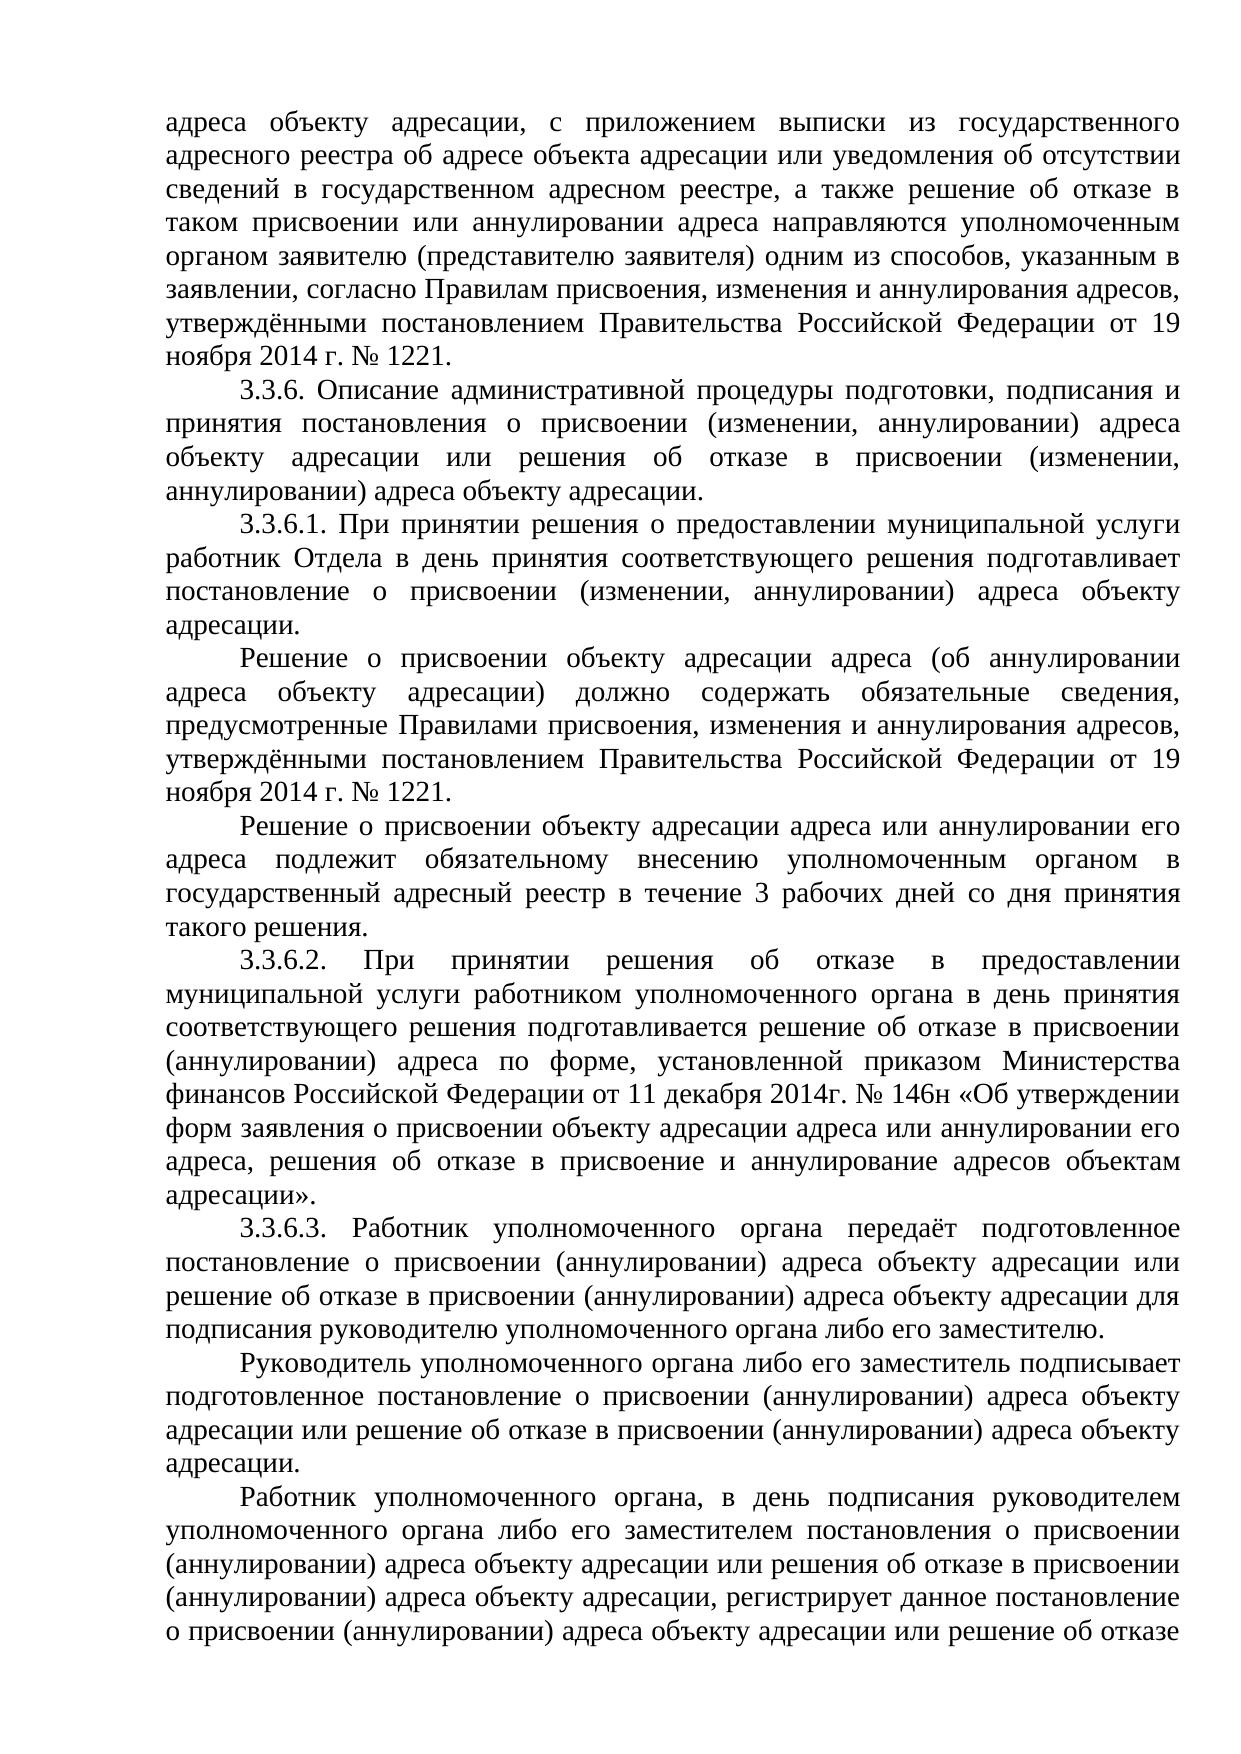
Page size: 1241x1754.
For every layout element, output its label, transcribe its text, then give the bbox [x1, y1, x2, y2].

text Руководитель уполномоченного органа либо его заместитель подписывает подготовленное постановление о присвоении (аннулировании) адреса объекту адресации или решение об отказе в присвоении (аннулировании) адреса объекту адресации. [165, 1345, 1181, 1479]
text Решение о присвоении объекту адресации адреса (об аннулировании адреса объекту адресации) должно содержать обязательные сведения, предусмотренные Правилами присвоения, изменения и аннулирования адресов, утверждёнными постановлением Правительства Российской Федерации от 19 ноября 2014 г. № 1221. [165, 640, 1181, 808]
text 3.3.6. Описание административной процедуры подготовки, подписания и принятия постановления о присвоении (изменении, аннулировании) адреса объекту адресации или решения об отказе в присвоении (изменении, аннулировании) адреса объекту адресации. [165, 372, 1181, 506]
text 3.3.6.2. При принятии решения об отказе в предоставлении муниципальной услуги работником уполномоченного органа в день принятия соответствующего решения подготавливается решение об отказе в присвоении (аннулировании) адреса по форме, установленной приказом Министерства финансов Российской Федерации от 11 декабря 2014г. № 146н «Об утверждении форм заявления о присвоении объекту адресации адреса или аннулировании его адреса, решения об отказе в присвоение и аннулирование адресов объектам адресации». [165, 942, 1181, 1211]
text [165, 1479, 1181, 1647]
text Решение о присвоении объекту адресации адреса или аннулировании его адреса подлежит обязательному внесению уполномоченным органом в государственный адресный реестр в течение 3 рабочих дней со дня принятия такого решения. [165, 808, 1181, 942]
text 3.3.6.1. При принятии решения о предоставлении муниципальной услуги работник Отдела в день принятия соответствующего решения подготавливает постановление о присвоении (изменении, аннулировании) адреса объекту адресации. [165, 506, 1181, 640]
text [165, 104, 1181, 372]
text 3.3.6.3. Работник уполномоченного органа передаёт подготовленное постановление о присвоении (аннулировании) адреса объекту адресации или решение об отказе в присвоении (аннулировании) адреса объекту адресации для подписания руководителю уполномоченного органа либо его заместителю. [165, 1211, 1181, 1345]
